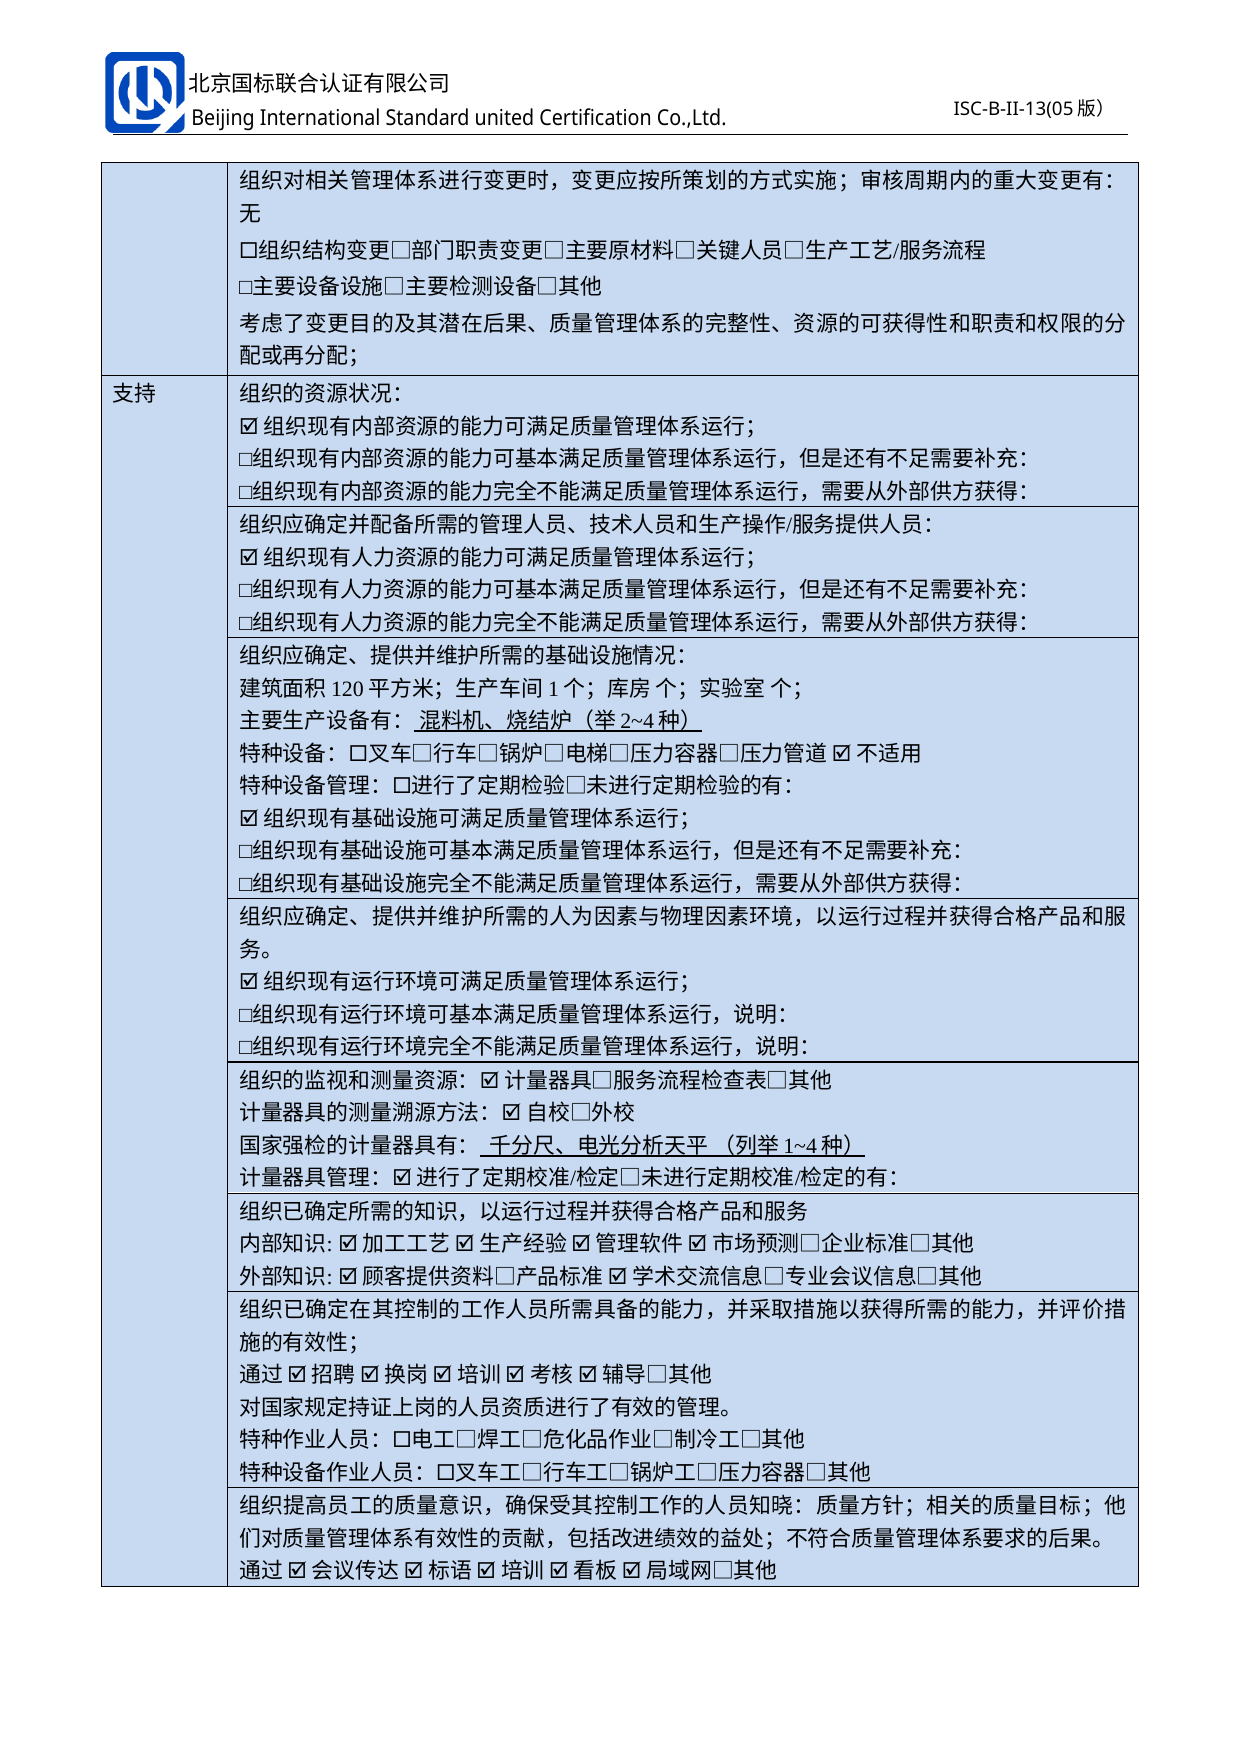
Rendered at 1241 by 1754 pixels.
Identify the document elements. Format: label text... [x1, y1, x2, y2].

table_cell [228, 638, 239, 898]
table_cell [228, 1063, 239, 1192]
table_cell 组织对相关管理体系进行变更时，变更应按所策划的方式实施；审核周期内的重大变更有：无 组织结构变更□部门职责变更□主要原材料□关键人员□生产工艺/服务流程 □主要设备设施□主要检测设备□其他 考虑了变更目的及其潜在后果、质量管理体系的完整性、资源的可获得性和职责和权限的分配或再分配； [228, 163, 1138, 375]
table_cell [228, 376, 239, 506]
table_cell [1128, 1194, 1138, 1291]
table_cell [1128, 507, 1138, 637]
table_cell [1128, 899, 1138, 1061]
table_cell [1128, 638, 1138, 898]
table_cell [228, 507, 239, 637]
picture [105, 52, 185, 133]
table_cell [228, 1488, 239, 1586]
table_cell 支持 [102, 376, 227, 1586]
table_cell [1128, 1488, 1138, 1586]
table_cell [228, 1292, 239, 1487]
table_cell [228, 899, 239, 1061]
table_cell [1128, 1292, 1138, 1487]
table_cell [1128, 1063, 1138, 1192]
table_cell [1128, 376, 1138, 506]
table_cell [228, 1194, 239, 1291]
